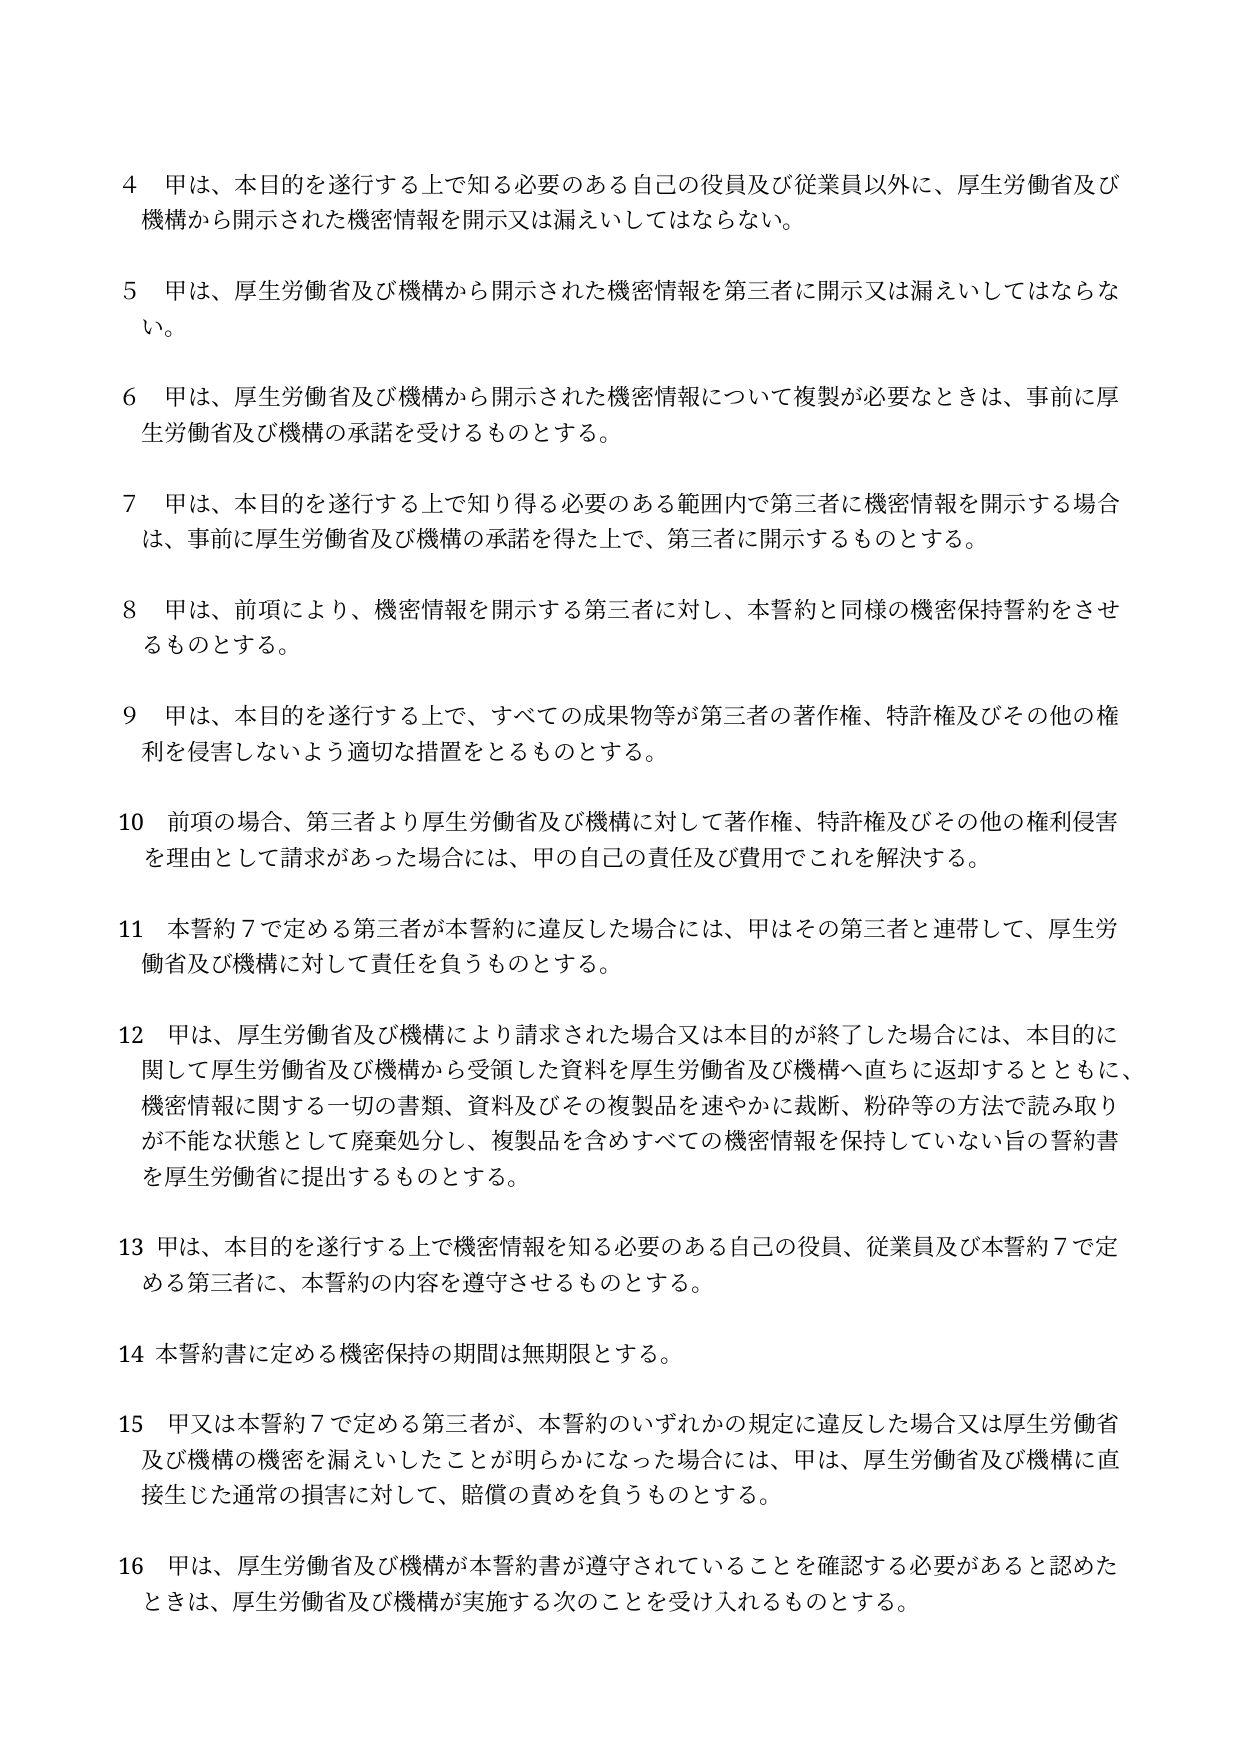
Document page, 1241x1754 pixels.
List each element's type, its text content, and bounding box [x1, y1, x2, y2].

text 10 前項の場合、第三者より厚生労働省及び機構に対して著作権、特許権及びその他の権利侵害を理由として請求があった場合には、甲の自己の責任及び費用でこれを解決する。 [118, 803, 1122, 874]
text ４ 甲は、本目的を遂行する上で知る必要のある自己の役員及び従業員以外に、厚生労働省及び機構から開示された機密情報を開示又は漏えいしてはならない。 [118, 166, 1122, 237]
text 13 甲は、本目的を遂行する上で機密情報を知る必要のある自己の役員、従業員及び本誓約７で定める第三者に、本誓約の内容を遵守させるものとする。 [118, 1228, 1122, 1299]
text ９ 甲は、本目的を遂行する上で、すべての成果物等が第三者の著作権、特許権及びその他の権利を侵害しないよう適切な措置をとるものとする。 [118, 697, 1122, 768]
text 16 甲は、厚生労働省及び機構が本誓約書が遵守されていることを確認する必要があると認めたときは、厚生労働省及び機構が実施する次のことを受け入れるものとする。 [118, 1547, 1122, 1618]
text ８ 甲は、前項により、機密情報を開示する第三者に対し、本誓約と同様の機密保持誓約をさせるものとする。 [118, 591, 1122, 662]
text 15 甲又は本誓約７で定める第三者が、本誓約のいずれかの規定に違反した場合又は厚生労働省及び機構の機密を漏えいしたことが明らかになった場合には、甲は、厚生労働省及び機構に直接生じた通常の損害に対して、賠償の責めを負うものとする。 [118, 1405, 1122, 1512]
text ５ 甲は、厚生労働省及び機構から開示された機密情報を第三者に開示又は漏えいしてはならない。 [118, 272, 1122, 343]
text ７ 甲は、本目的を遂行する上で知り得る必要のある範囲内で第三者に機密情報を開示する場合は、事前に厚生労働省及び機構の承諾を得た上で、第三者に開示するものとする。 [118, 484, 1122, 555]
text 12 甲は、厚生労働省及び機構により請求された場合又は本目的が終了した場合には、本目的に関して厚生労働省及び機構から受領した資料を厚生労働省及び機構へ直ちに返却するとともに、機密情報に関する一切の書類、資料及びその複製品を速やかに裁断、粉砕等の方法で読み取りが不能な状態として廃棄処分し、複製品を含めすべての機密情報を保持していない旨の誓約書を厚生労働省に提出するものとする。 [118, 1016, 1122, 1193]
text ６ 甲は、厚生労働省及び機構から開示された機密情報について複製が必要なときは、事前に厚生労働省及び機構の承諾を受けるものとする。 [118, 378, 1122, 449]
text 14 本誓約書に定める機密保持の期間は無期限とする。 [118, 1334, 1122, 1370]
text 11 本誓約７で定める第三者が本誓約に違反した場合には、甲はその第三者と連帯して、厚生労働省及び機構に対して責任を負うものとする。 [118, 909, 1122, 980]
